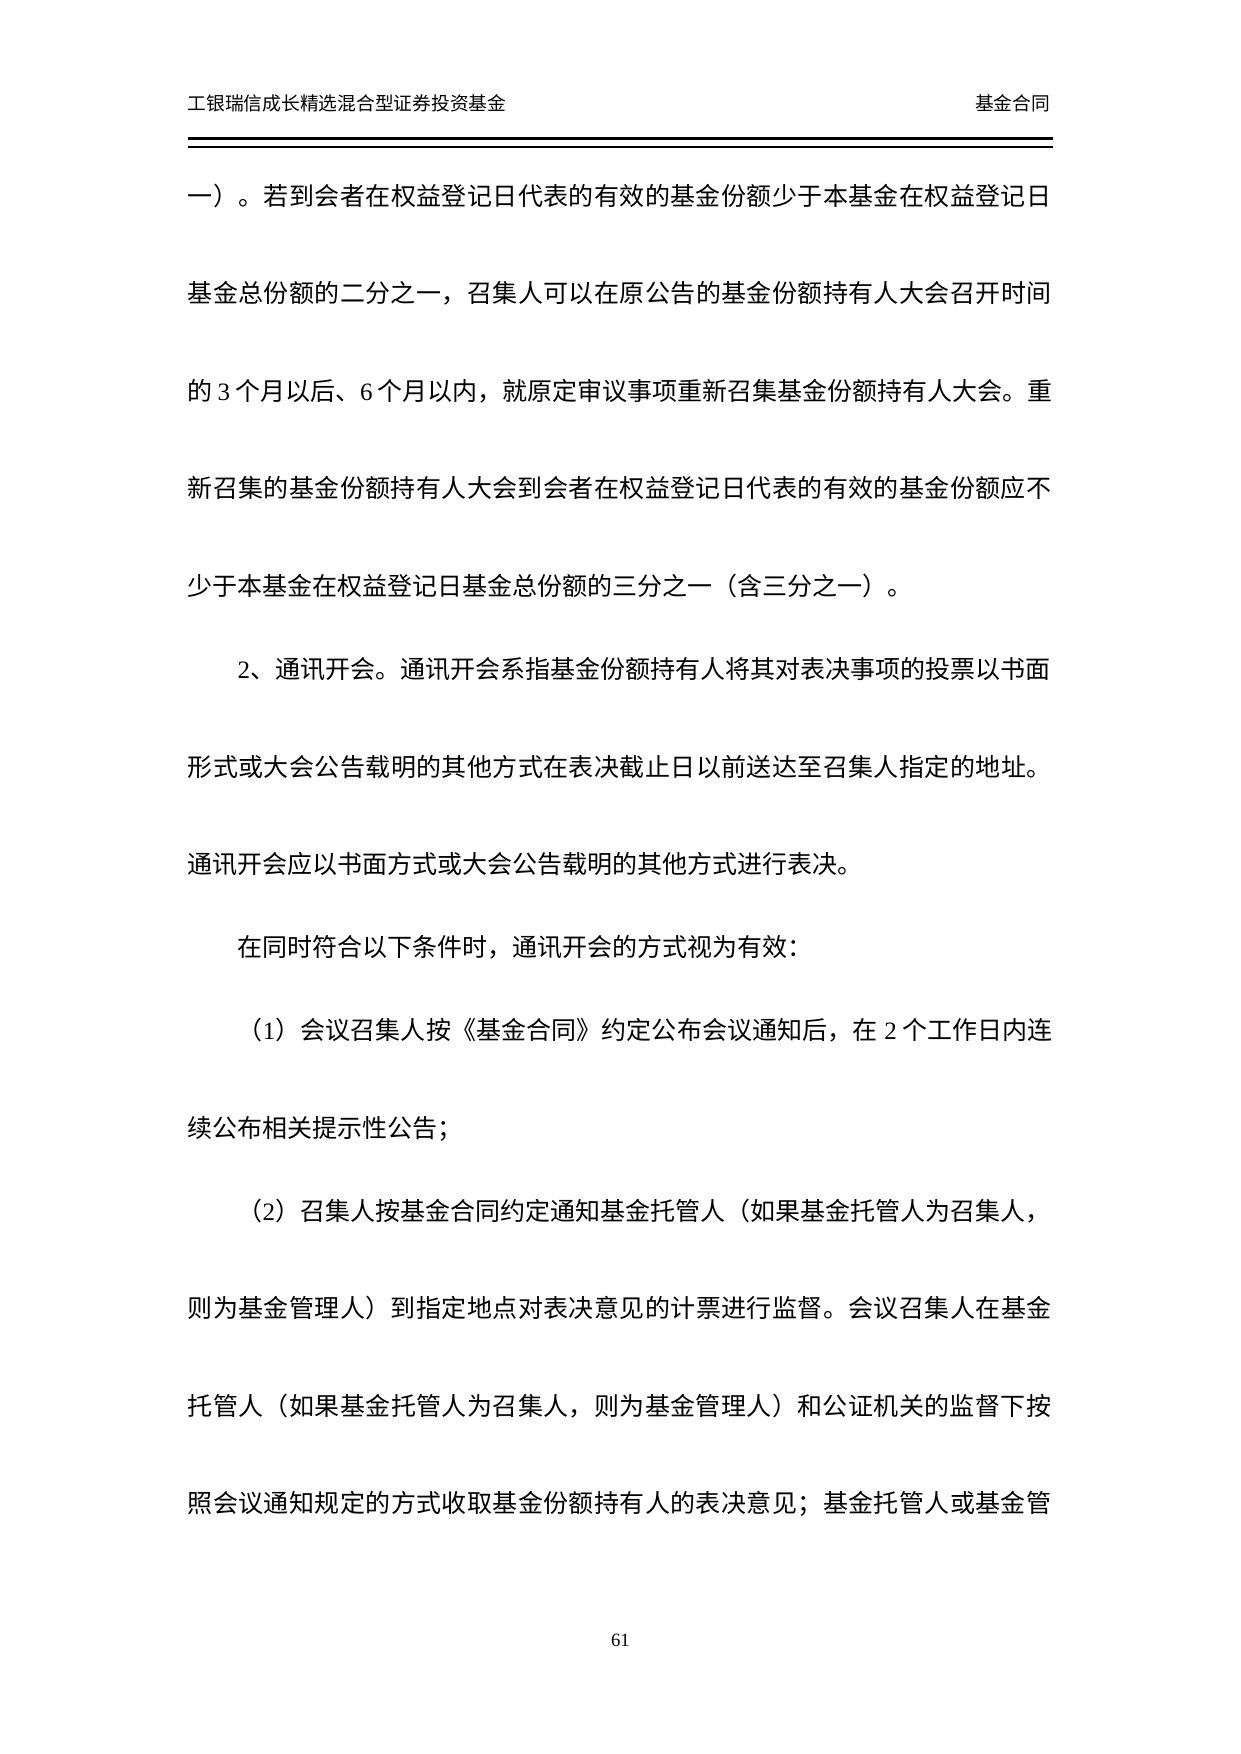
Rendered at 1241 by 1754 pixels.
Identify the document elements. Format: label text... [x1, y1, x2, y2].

text 2、通讯开会。通讯开会系指基金份额持有人将其对表决事项的投票以书面形式或大会公告载明的其他方式在表决截止日以前送达至召集人指定的地址。通讯开会应以书面方式或大会公告载明的其他方式进行表决。 [187, 635, 1053, 895]
text （1）会议召集人按《基金合同》约定公布会议通知后，在2个工作日内连续公布相关提示性公告； [187, 996, 1053, 1159]
text 在同时符合以下条件时，通讯开会的方式视为有效： [187, 913, 1053, 978]
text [187, 162, 1053, 617]
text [187, 1177, 1053, 1534]
